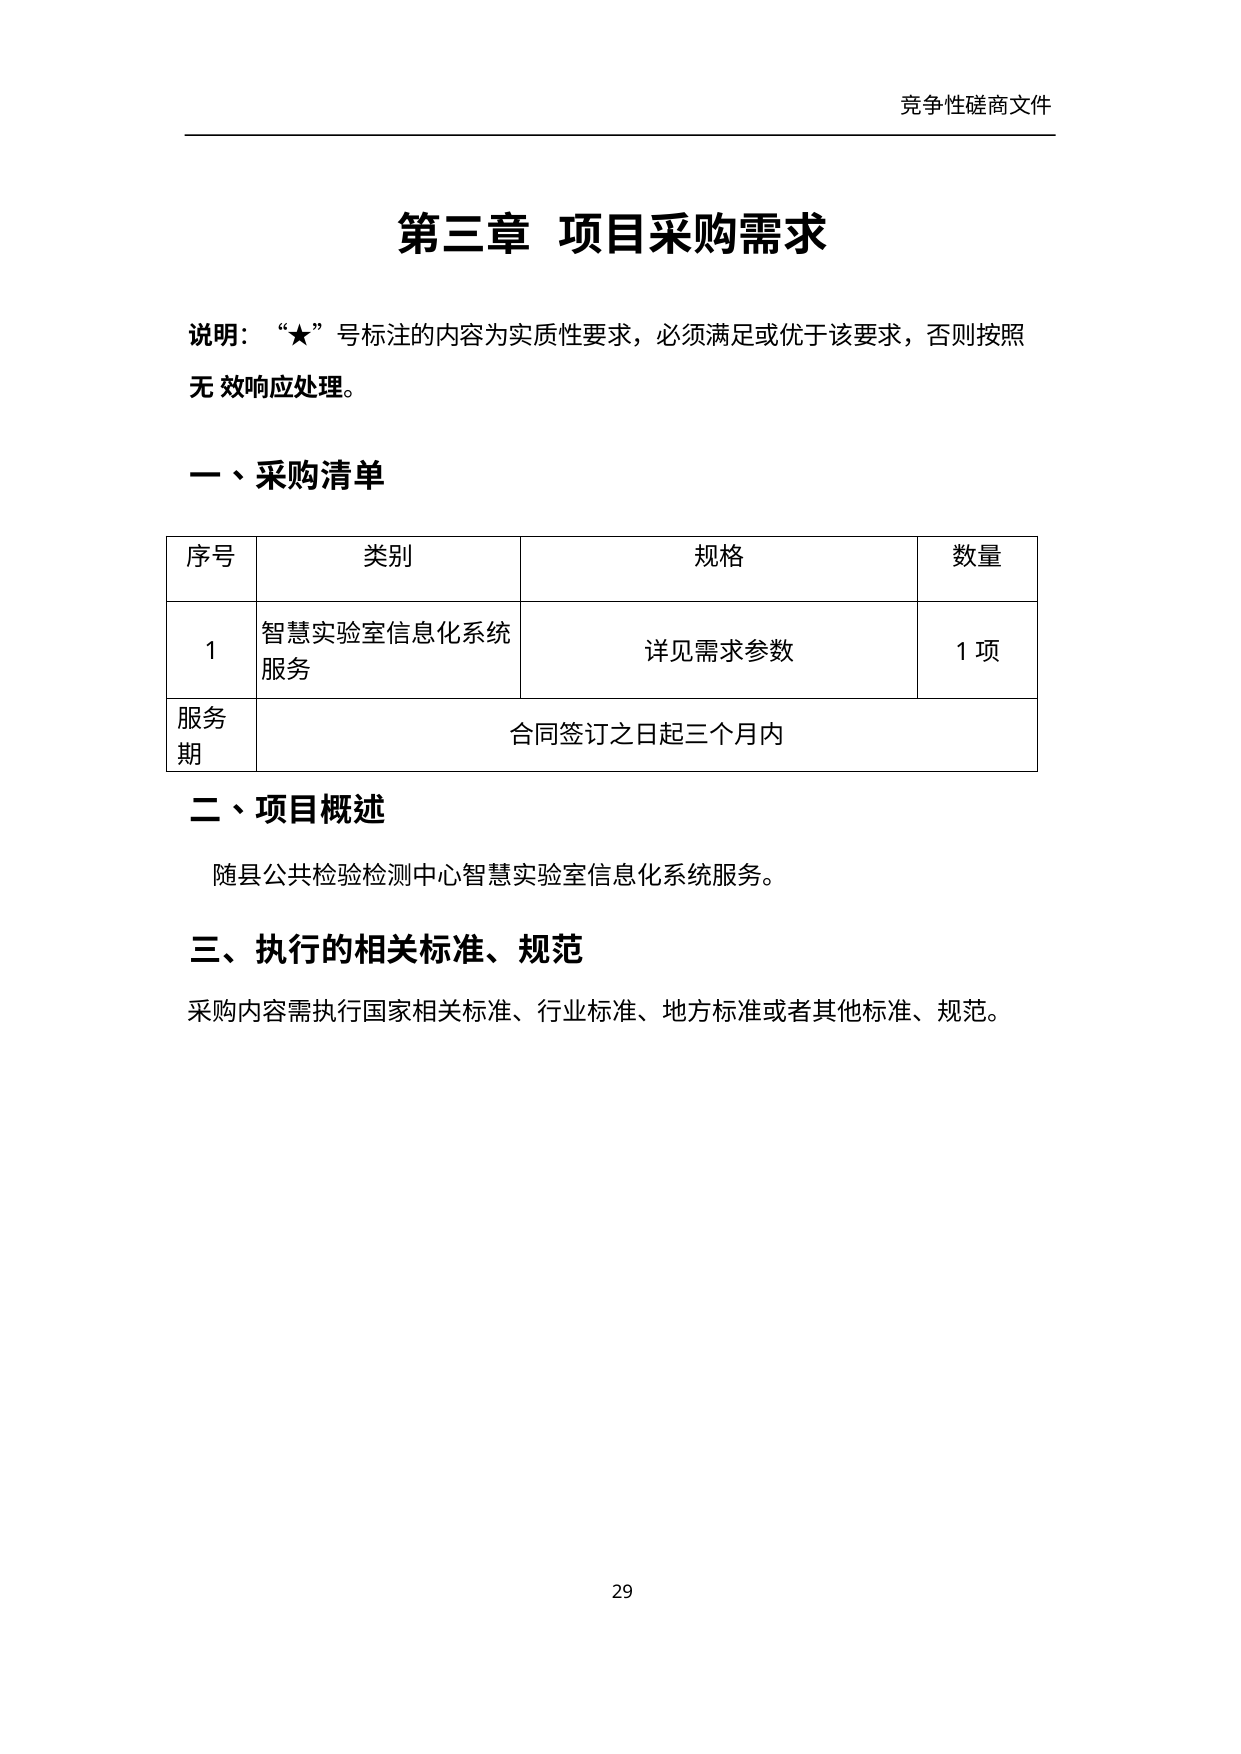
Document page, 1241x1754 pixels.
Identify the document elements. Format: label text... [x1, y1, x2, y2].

list 采购清单 [189, 454, 1078, 495]
table_header 序号 [167, 537, 256, 601]
table_cell 1 [167, 602, 256, 697]
table_cell 合同签订之日起三个月内 [257, 699, 1037, 771]
table_cell 1 项 [918, 602, 1037, 697]
table_cell 详见需求参数 [521, 602, 917, 697]
list 执行的相关标准、规范 [189, 927, 1078, 970]
text 第三章 项目采购需求 [396, 201, 1078, 262]
text 采购内容需执行国家相关标准、行业标准、地方标准或者其他标准、规范。 [162, 992, 1078, 1028]
table_header 类别 [257, 537, 520, 601]
table_cell 智慧实验室信息化系统服务 [257, 602, 520, 697]
text 随县公共检验检测中心智慧实验室信息化系统服务。 [162, 856, 1078, 892]
list 项目概述 [189, 582, 1078, 830]
table_header 规格 [521, 537, 917, 601]
text 说明：“★”号标注的内容为实质性要求，必须满足或优于该要求，否则按照无 效响应处理。 [189, 316, 1050, 404]
table_header 数量 [918, 537, 1037, 601]
table_cell 服务期 [167, 699, 256, 771]
